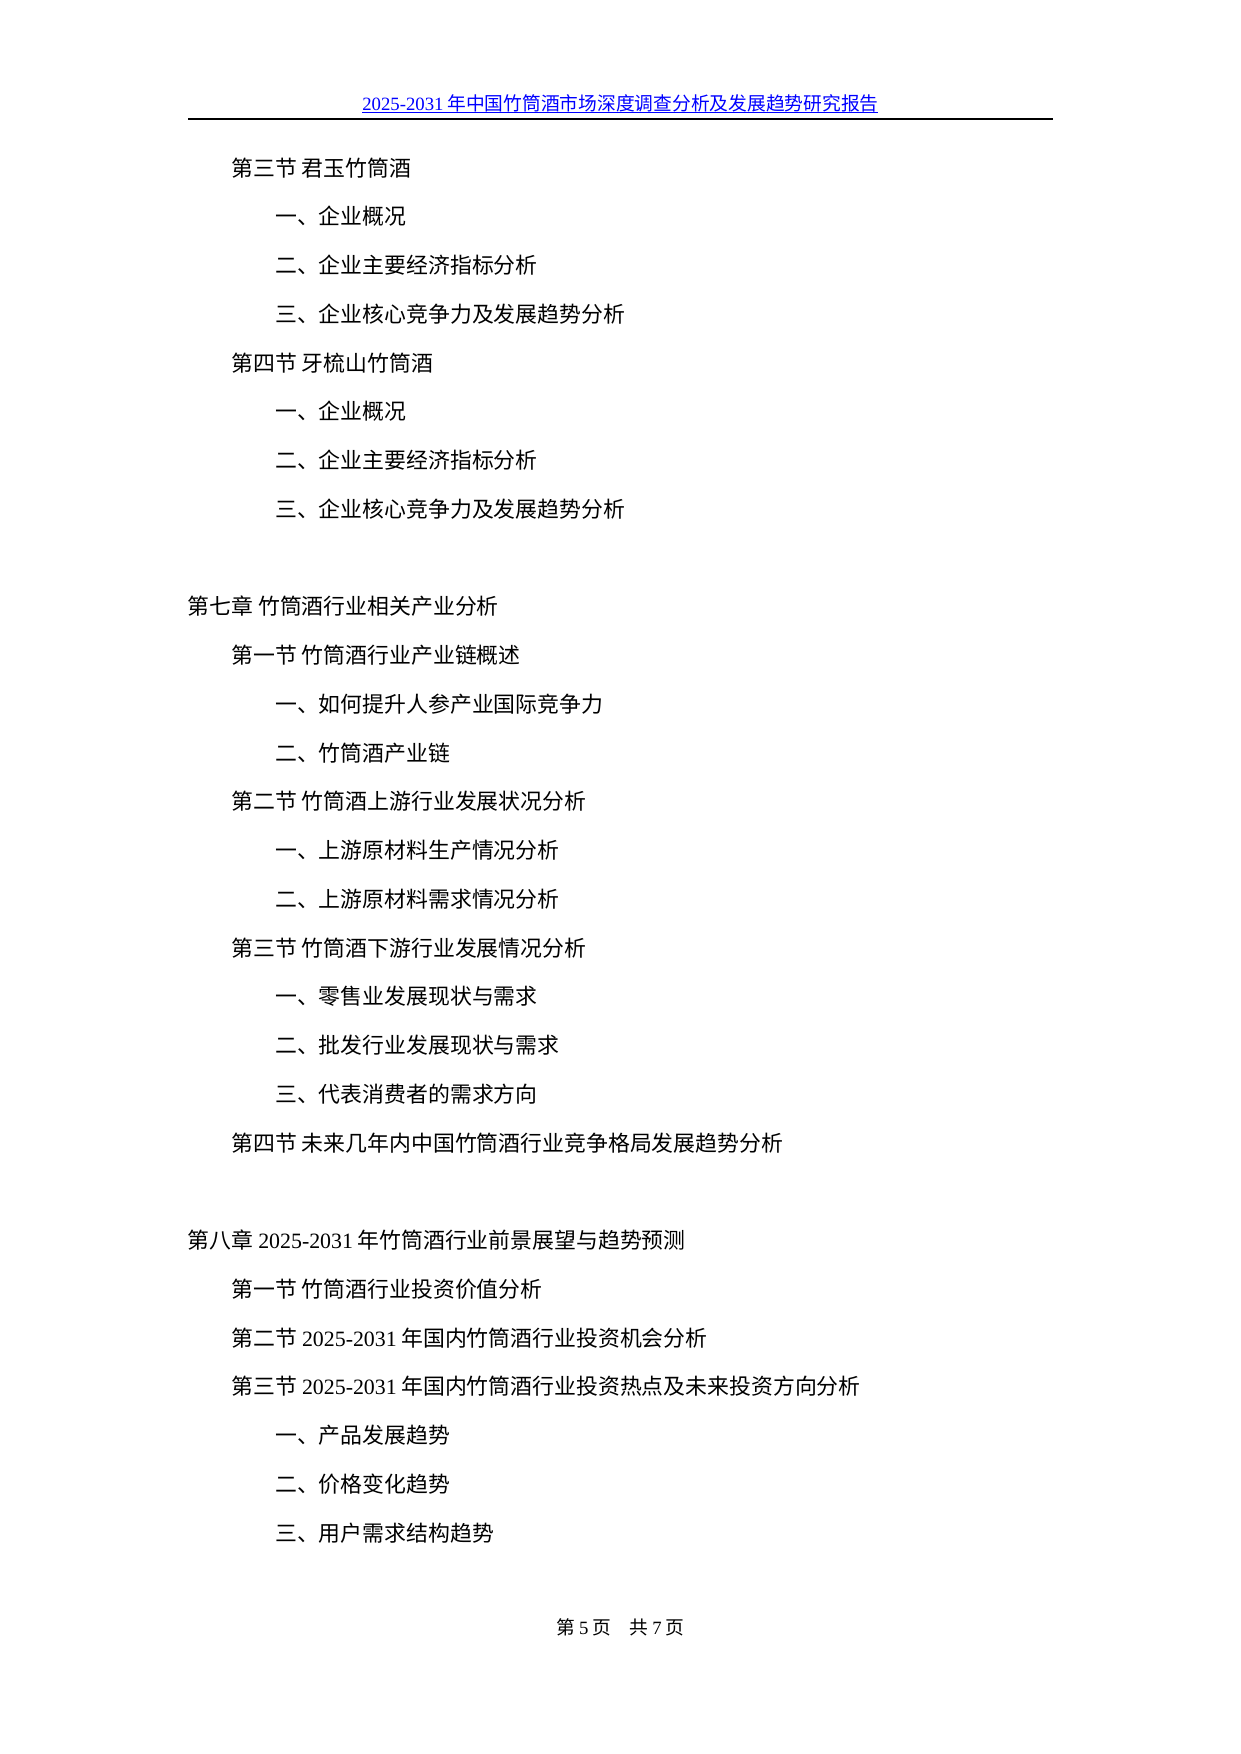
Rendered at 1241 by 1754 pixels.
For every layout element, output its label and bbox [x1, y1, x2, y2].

text [187, 150, 1053, 1548]
